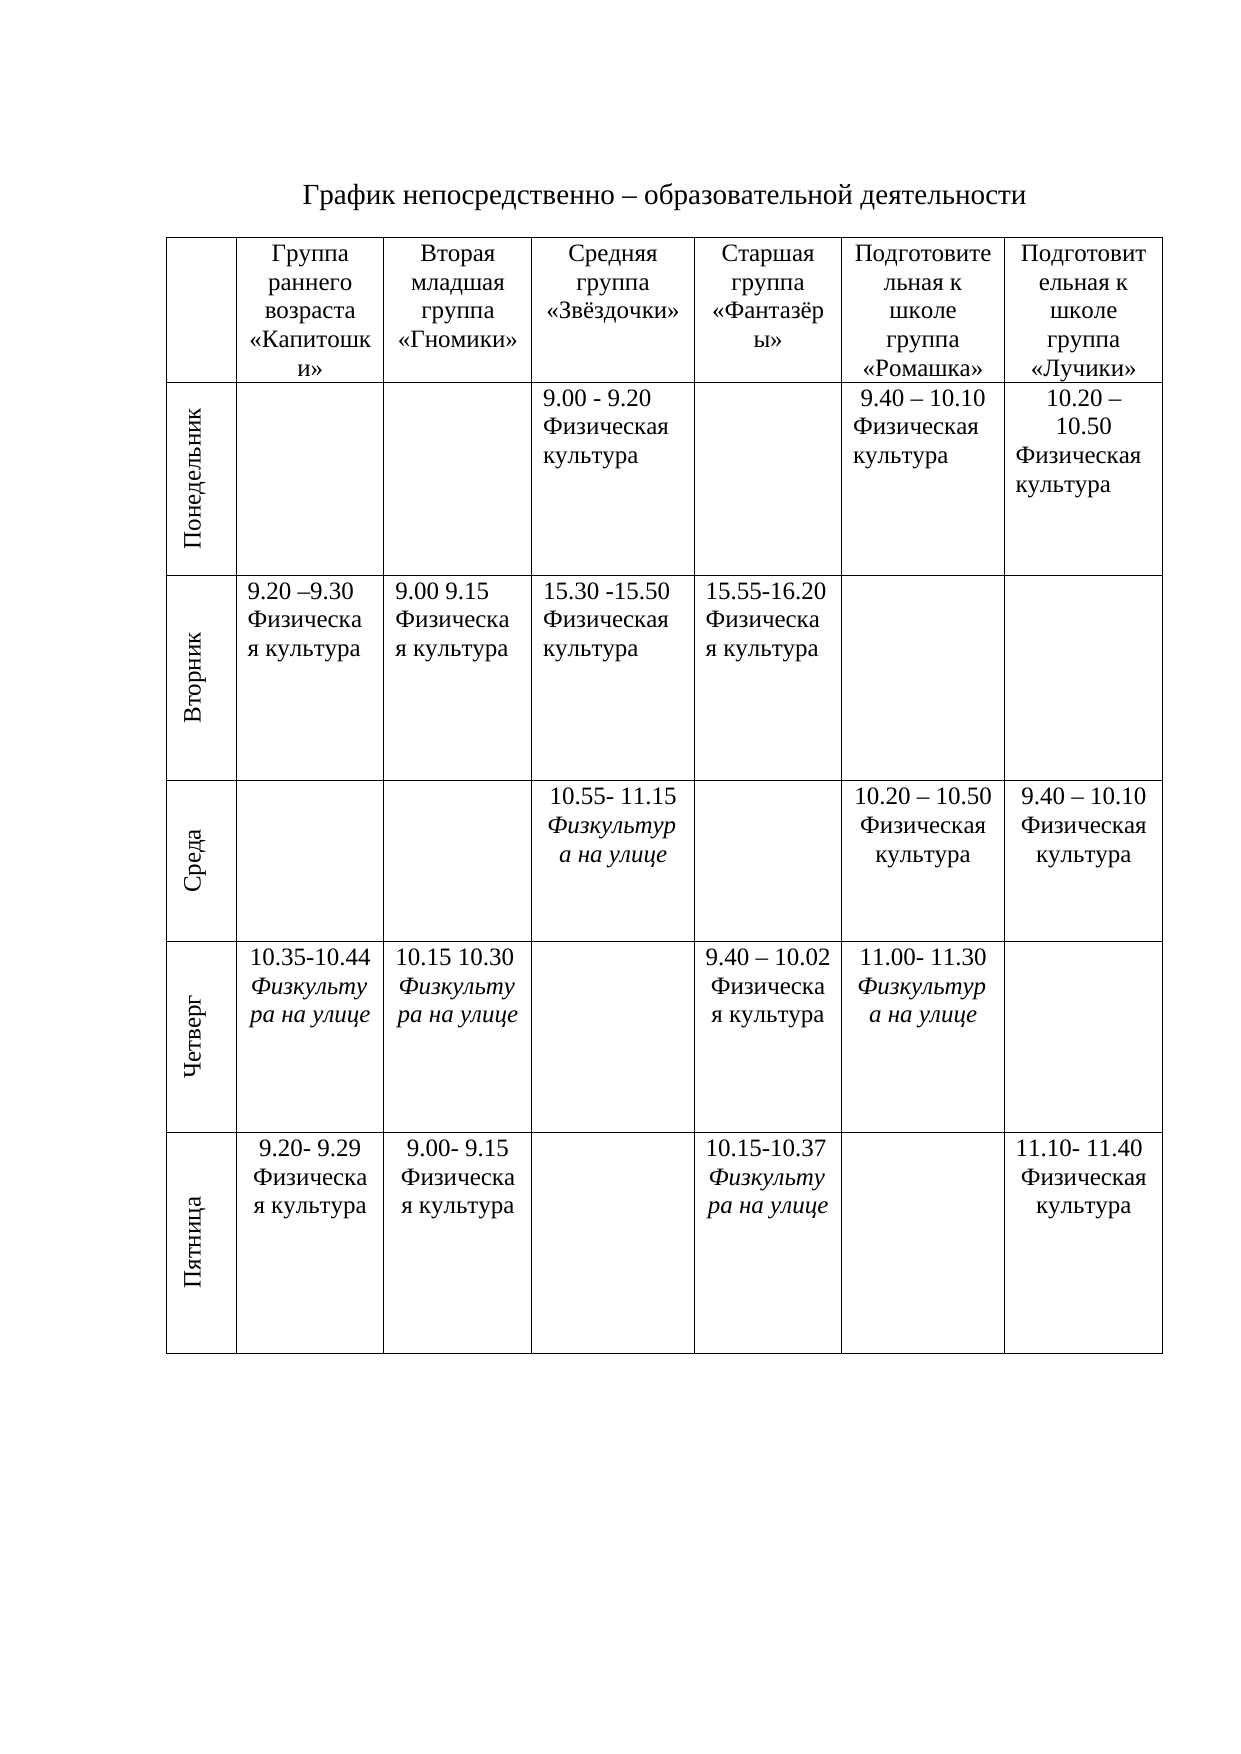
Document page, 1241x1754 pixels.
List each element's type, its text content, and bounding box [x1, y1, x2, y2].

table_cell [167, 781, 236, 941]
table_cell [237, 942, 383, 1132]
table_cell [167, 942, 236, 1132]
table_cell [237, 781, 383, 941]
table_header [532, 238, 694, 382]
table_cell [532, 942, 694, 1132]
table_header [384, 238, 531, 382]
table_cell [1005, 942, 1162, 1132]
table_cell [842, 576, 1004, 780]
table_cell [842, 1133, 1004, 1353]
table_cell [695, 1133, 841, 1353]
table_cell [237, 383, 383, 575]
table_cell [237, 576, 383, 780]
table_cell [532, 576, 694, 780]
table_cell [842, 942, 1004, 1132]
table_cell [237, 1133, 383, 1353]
text График непосредственно – образовательной деятельности [177, 177, 1152, 211]
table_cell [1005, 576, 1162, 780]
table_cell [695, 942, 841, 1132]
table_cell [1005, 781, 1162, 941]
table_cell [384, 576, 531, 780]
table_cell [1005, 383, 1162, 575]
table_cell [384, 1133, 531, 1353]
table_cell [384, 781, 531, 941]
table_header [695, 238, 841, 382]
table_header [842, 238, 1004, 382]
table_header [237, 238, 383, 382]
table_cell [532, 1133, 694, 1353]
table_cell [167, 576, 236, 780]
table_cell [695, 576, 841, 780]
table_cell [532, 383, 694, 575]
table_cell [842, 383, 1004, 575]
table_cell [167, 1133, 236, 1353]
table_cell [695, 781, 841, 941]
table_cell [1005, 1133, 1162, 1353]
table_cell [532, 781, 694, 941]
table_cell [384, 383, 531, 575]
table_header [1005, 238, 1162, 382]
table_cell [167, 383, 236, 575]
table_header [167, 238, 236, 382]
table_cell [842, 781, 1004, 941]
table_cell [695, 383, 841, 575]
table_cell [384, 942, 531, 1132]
